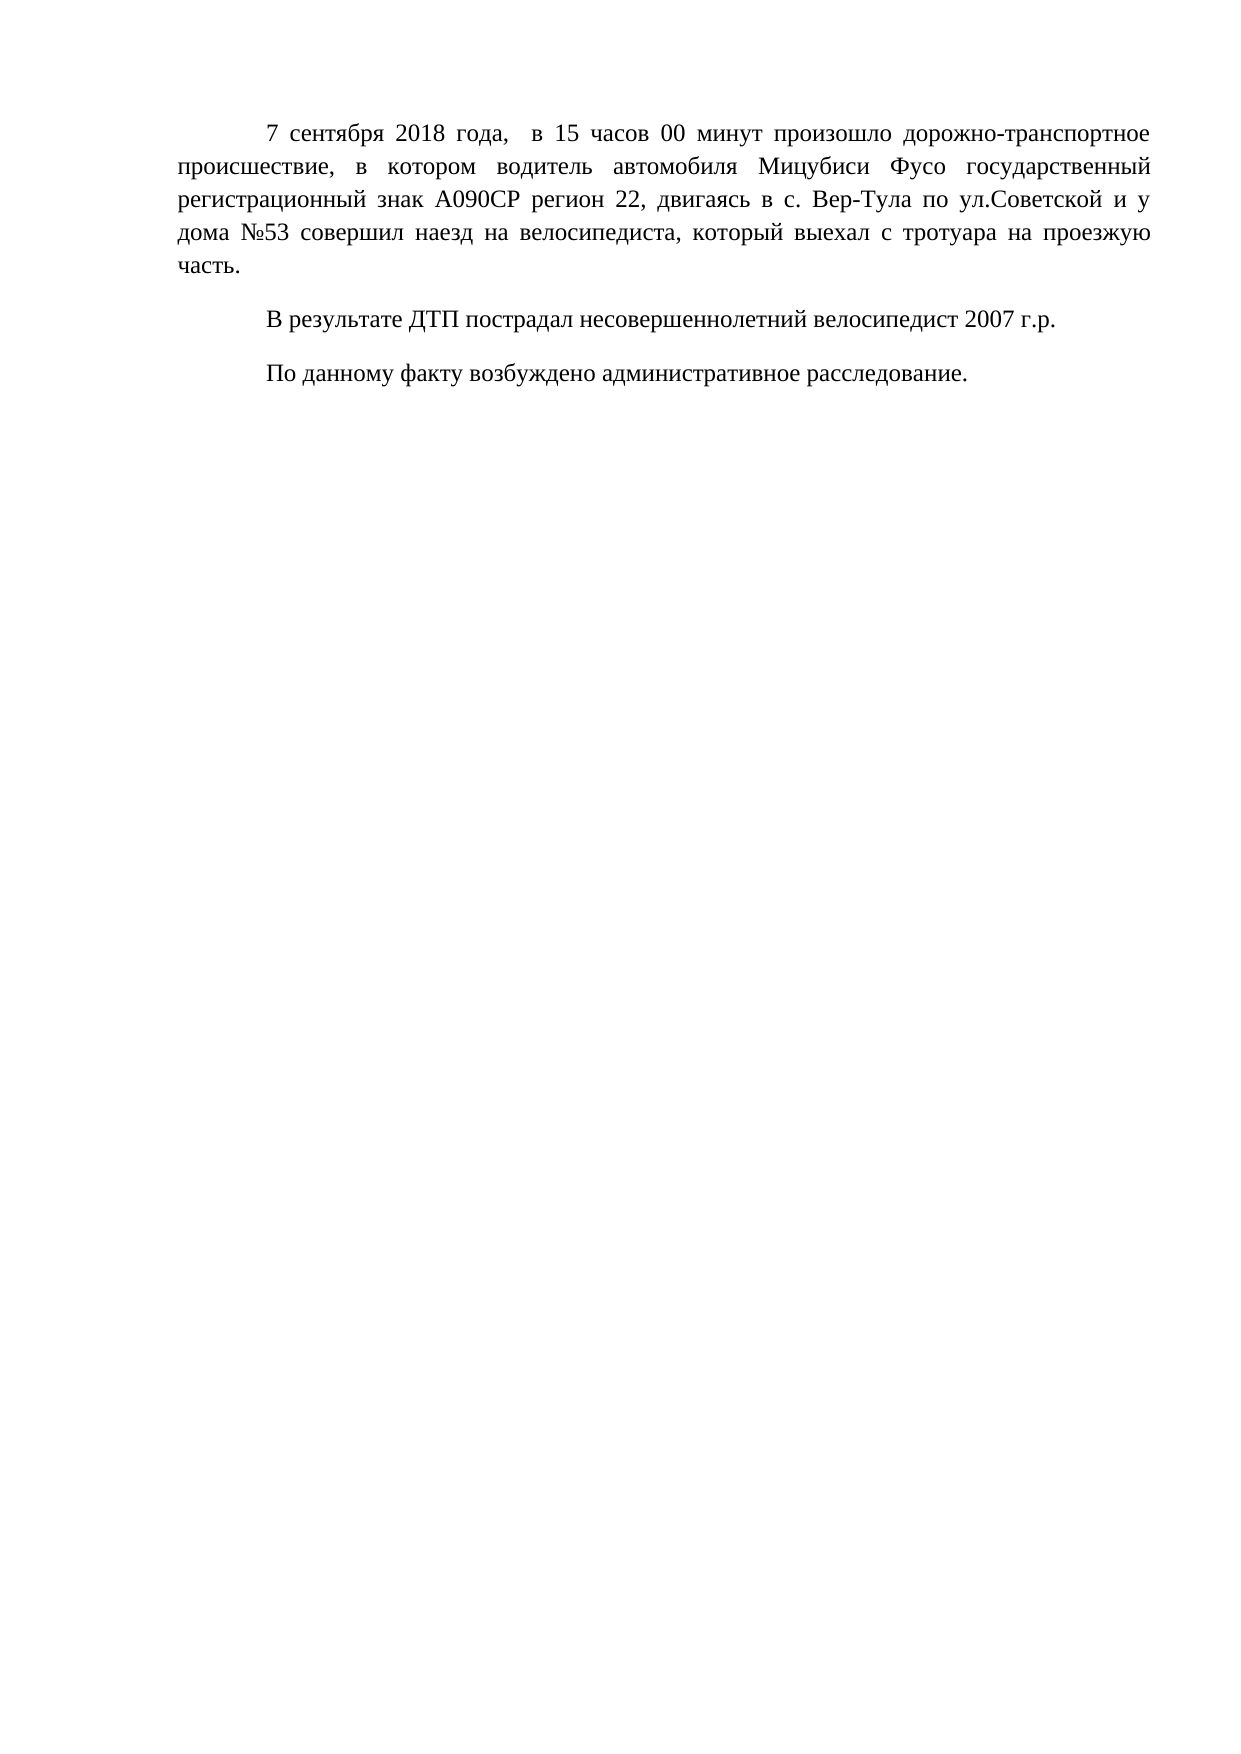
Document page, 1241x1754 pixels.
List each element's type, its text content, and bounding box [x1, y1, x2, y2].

text 7 сентября 2018 года, в 15 часов 00 минут произошло дорожно-транспортное происшествие, в котором водитель автомобиля Мицубиси Фусо государственный регистрационный знак А090СР регион 22, двигаясь в с. Вер-Тула по ул.Советской и у дома №53 совершил наезд на велосипедиста, который выехал с тротуара на проезжую часть. [177, 118, 1152, 279]
text По данному факту возбуждено административное расследование. [177, 358, 1152, 387]
text В результате ДТП пострадал несовершеннолетний велосипедист 2007 г.р. [177, 304, 1152, 333]
